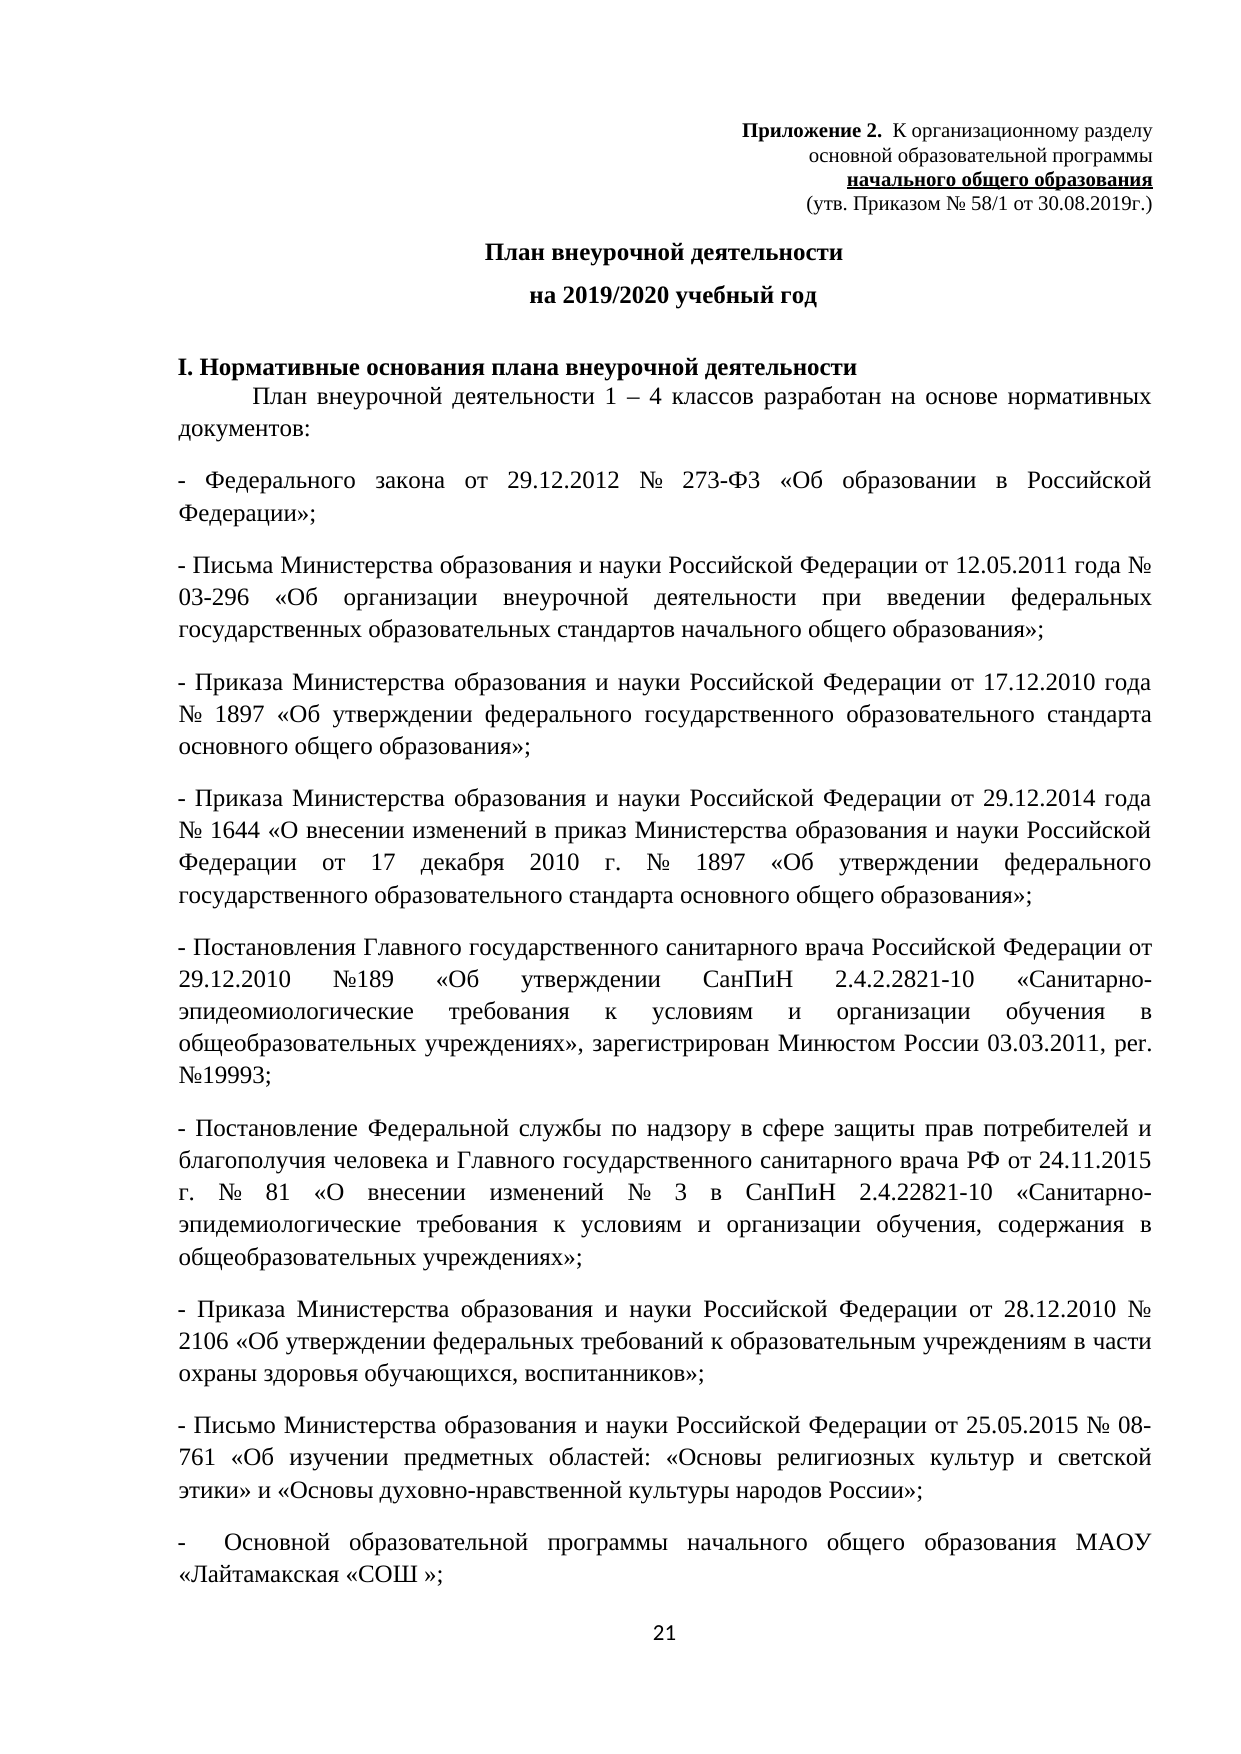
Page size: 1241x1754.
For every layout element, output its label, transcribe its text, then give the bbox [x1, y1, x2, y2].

title основной образовательной программы [177, 142, 1153, 167]
text - Основной образовательной программы начального общего образования МАОУ «Лайтамакская «СОШ »; [177, 1527, 1153, 1588]
text - Приказа Министерства образования и науки Российской Федерации от 17.12.2010 года № 1897 «Об утверждении федерального государственного образовательного стандарта основного общего образования»; [177, 667, 1153, 760]
title начального общего образования [177, 167, 1153, 191]
text План внеурочной деятельности [176, 237, 1152, 266]
title Приложение 2. К организационному разделу [177, 118, 1153, 142]
text на 2019/2020 учебный год [177, 281, 1094, 309]
text - Постановления Главного государственного санитарного врача Российской Федерации от 29.12.2010 №189 «Об утверждении СанПиН 2.4.2.2821-10 «Санитарно-эпидеомиологические требования к условиям и организации обучения в общеобразовательных учреждениях», зарегистрирован Минюстом России 03.03.2011, per. №19993; [177, 932, 1153, 1089]
text План внеурочной деятельности 1 – 4 классов разработан на основе нормативных документов: [178, 381, 1153, 442]
text - Федерального закона от 29.12.2012 № 273-Ф3 «Об образовании в Российской Федерации»; [177, 466, 1153, 527]
text - Письмо Министерства образования и науки Российской Федерации от 25.05.2015 № 08-761 «Об изучении предметных областей: «Основы религиозных культур и светской этики» и «Основы духовно-нравственной культуры народов России»; [177, 1410, 1153, 1503]
text - Письма Министерства образования и науки Российской Федерации от 12.05.2011 года № 03-296 «Об организации внеурочной деятельности при введении федеральных государственных образовательных стандартов начального общего образования»; [177, 550, 1153, 643]
text Нормативные основания плана внеурочной деятельности [177, 352, 1153, 381]
text - Приказа Министерства образования и науки Российской Федерации от 29.12.2014 года № 1644 «О внесении изменений в приказ Министерства образования и науки Российской Федерации от 17 декабря . № 1897 «Об утверждении федерального государственного образовательного стандарта основного общего образования»; [177, 783, 1153, 908]
text - Приказа Министерства образования и науки Российской Федерации от 28.12.2010 № 2106 «Об утверждении федеральных требований к образовательным учреждениям в части охраны здоровья обучающихся, воспитанников»; [177, 1294, 1153, 1387]
text - Постановление Федеральной службы по надзору в сфере защиты прав потребителей и благополучия человека и Главного государственного санитарного врача РФ от 24.11.2015 г. № 81 «О внесении изменений № 3 в СанПиН 2.4.22821-10 «Санитарно-эпидемиологические требования к условиям и организации обучения, содержания в общеобразовательных учреждениях»; [177, 1113, 1153, 1270]
text (утв. Приказом № 58/1 от 30.08.2019г.) [176, 191, 1152, 215]
